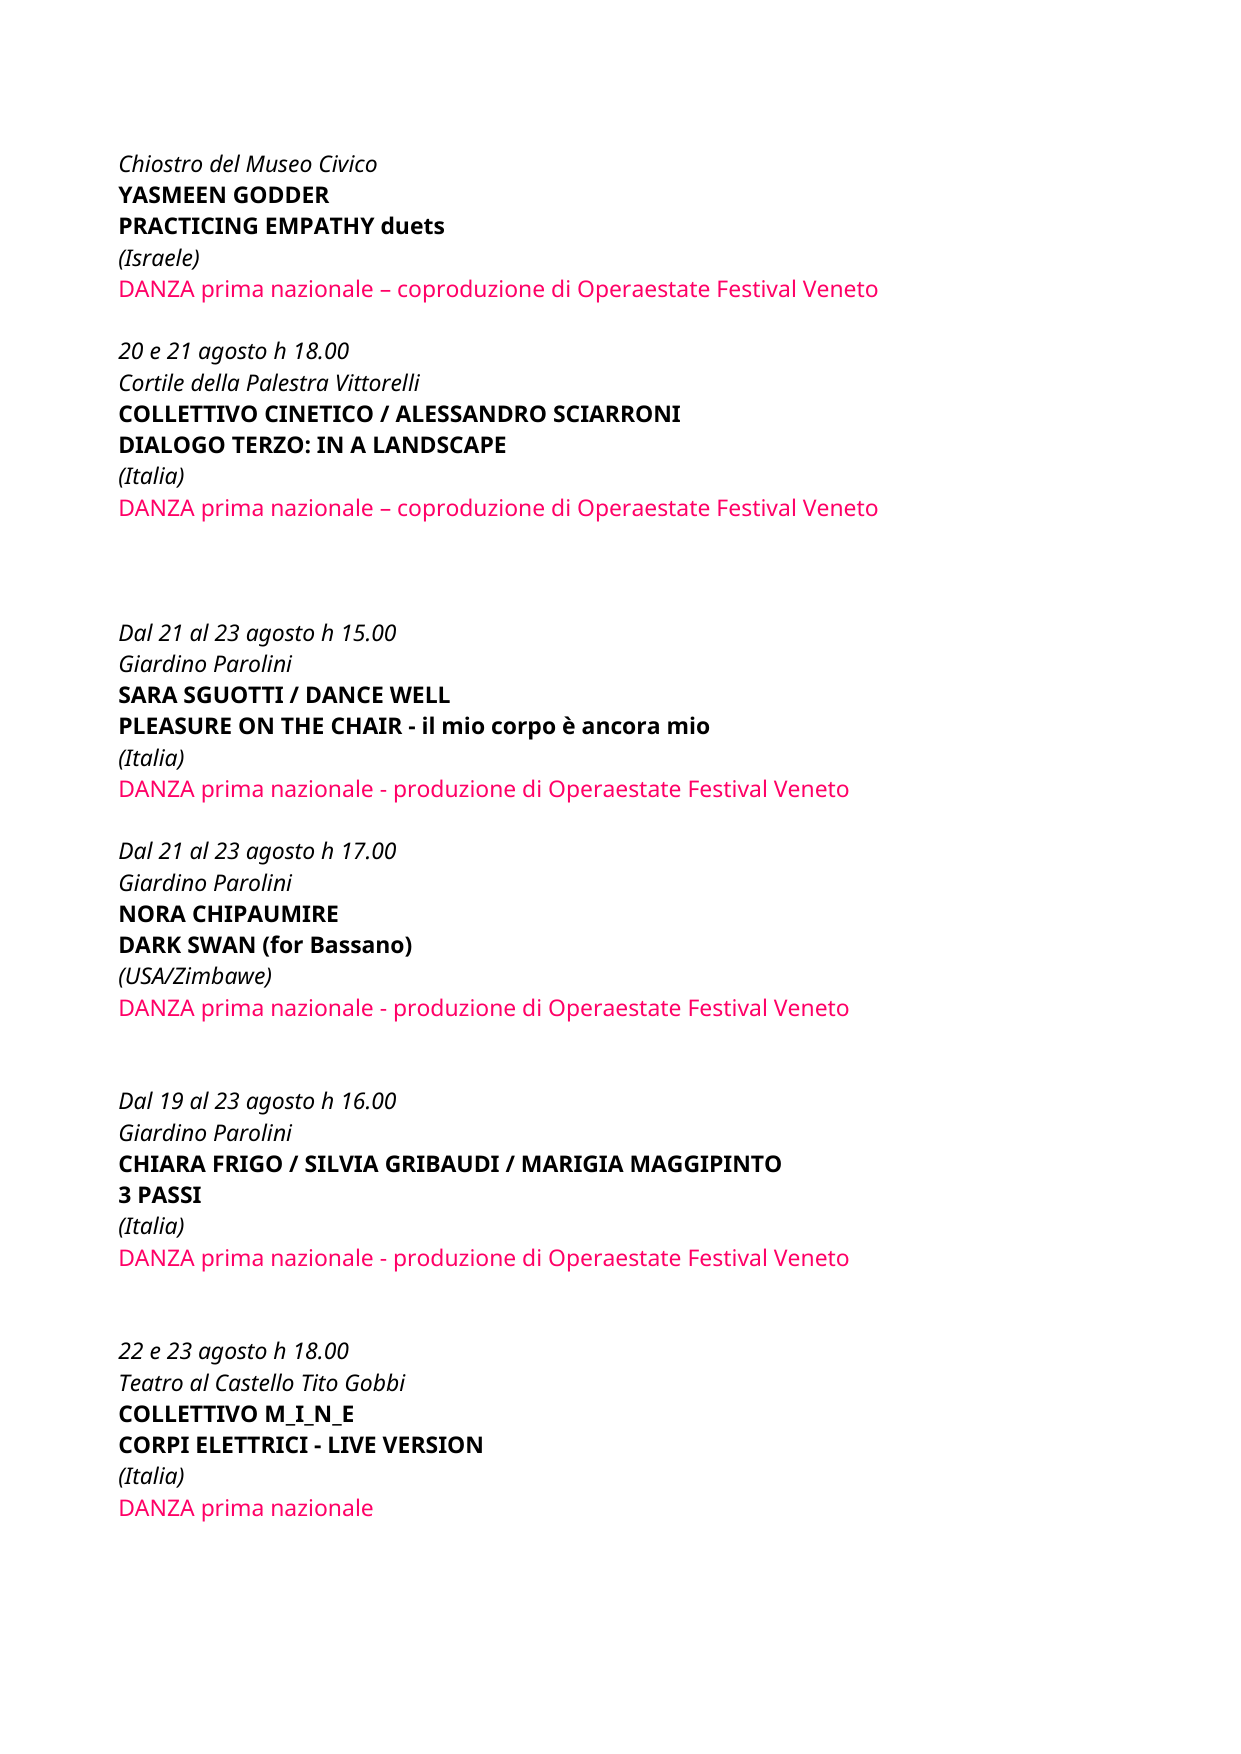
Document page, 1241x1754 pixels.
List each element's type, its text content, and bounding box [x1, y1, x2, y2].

text Giardino Parolini [118, 1116, 1122, 1148]
text YASMEEN GODDER [118, 179, 1122, 210]
text COLLETTIVO CINETICO / ALESSANDRO SCIARRONI [118, 398, 1122, 429]
text Giardino Parolini [118, 866, 1122, 898]
text PRACTICING EMPATHY duets [118, 210, 1122, 241]
text Dal 21 al 23 agosto h 17.00 [118, 835, 1122, 866]
text DANZA prima nazionale [118, 1491, 1122, 1523]
text 3 PASSI [118, 1179, 1122, 1210]
text 20 e 21 agosto h 18.00 [118, 335, 1122, 366]
text Dal 19 al 23 agosto h 16.00 [118, 1085, 1122, 1116]
text 22 e 23 agosto h 18.00 [118, 1335, 1122, 1366]
text (Italia) [118, 1460, 1122, 1491]
text CORPI ELETTRICI - LIVE VERSION [118, 1429, 1122, 1460]
text (Italia) [118, 460, 1122, 491]
text Giardino Parolini [118, 648, 1122, 679]
text (Italia) DANZA prima nazionale - produzione di Operaestate Festival Veneto [118, 741, 1122, 804]
text DANZA prima nazionale – coproduzione di Operaestate Festival Veneto [118, 273, 1122, 304]
text DIALOGO TERZO: IN A LANDSCAPE [118, 429, 1122, 460]
text CHIARA FRIGO / SILVIA GRIBAUDI / MARIGIA MAGGIPINTO [118, 1148, 1122, 1179]
text Chiostro del Museo Civico [118, 148, 1122, 179]
text PLEASURE ON THE CHAIR - il mio corpo è ancora mio [118, 710, 1122, 741]
text COLLETTIVO M_I_N_E [118, 1398, 1122, 1429]
text SARA SGUOTTI / DANCE WELL [118, 679, 1122, 710]
text (Italia) DANZA prima nazionale - produzione di Operaestate Festival Veneto [118, 1210, 1122, 1273]
text Cortile della Palestra Vittorelli [118, 366, 1122, 398]
text NORA CHIPAUMIRE [118, 898, 1122, 929]
text Teatro al Castello Tito Gobbi [118, 1366, 1122, 1398]
text DANZA prima nazionale – coproduzione di Operaestate Festival Veneto [118, 491, 1122, 523]
text DARK SWAN (for Bassano) [118, 929, 1122, 960]
text (Israele) [118, 241, 1122, 273]
text Dal 21 al 23 agosto h 15.00 [118, 616, 1122, 648]
text (USA/Zimbawe) DANZA prima nazionale - produzione di Operaestate Festival Veneto [118, 960, 1122, 1023]
